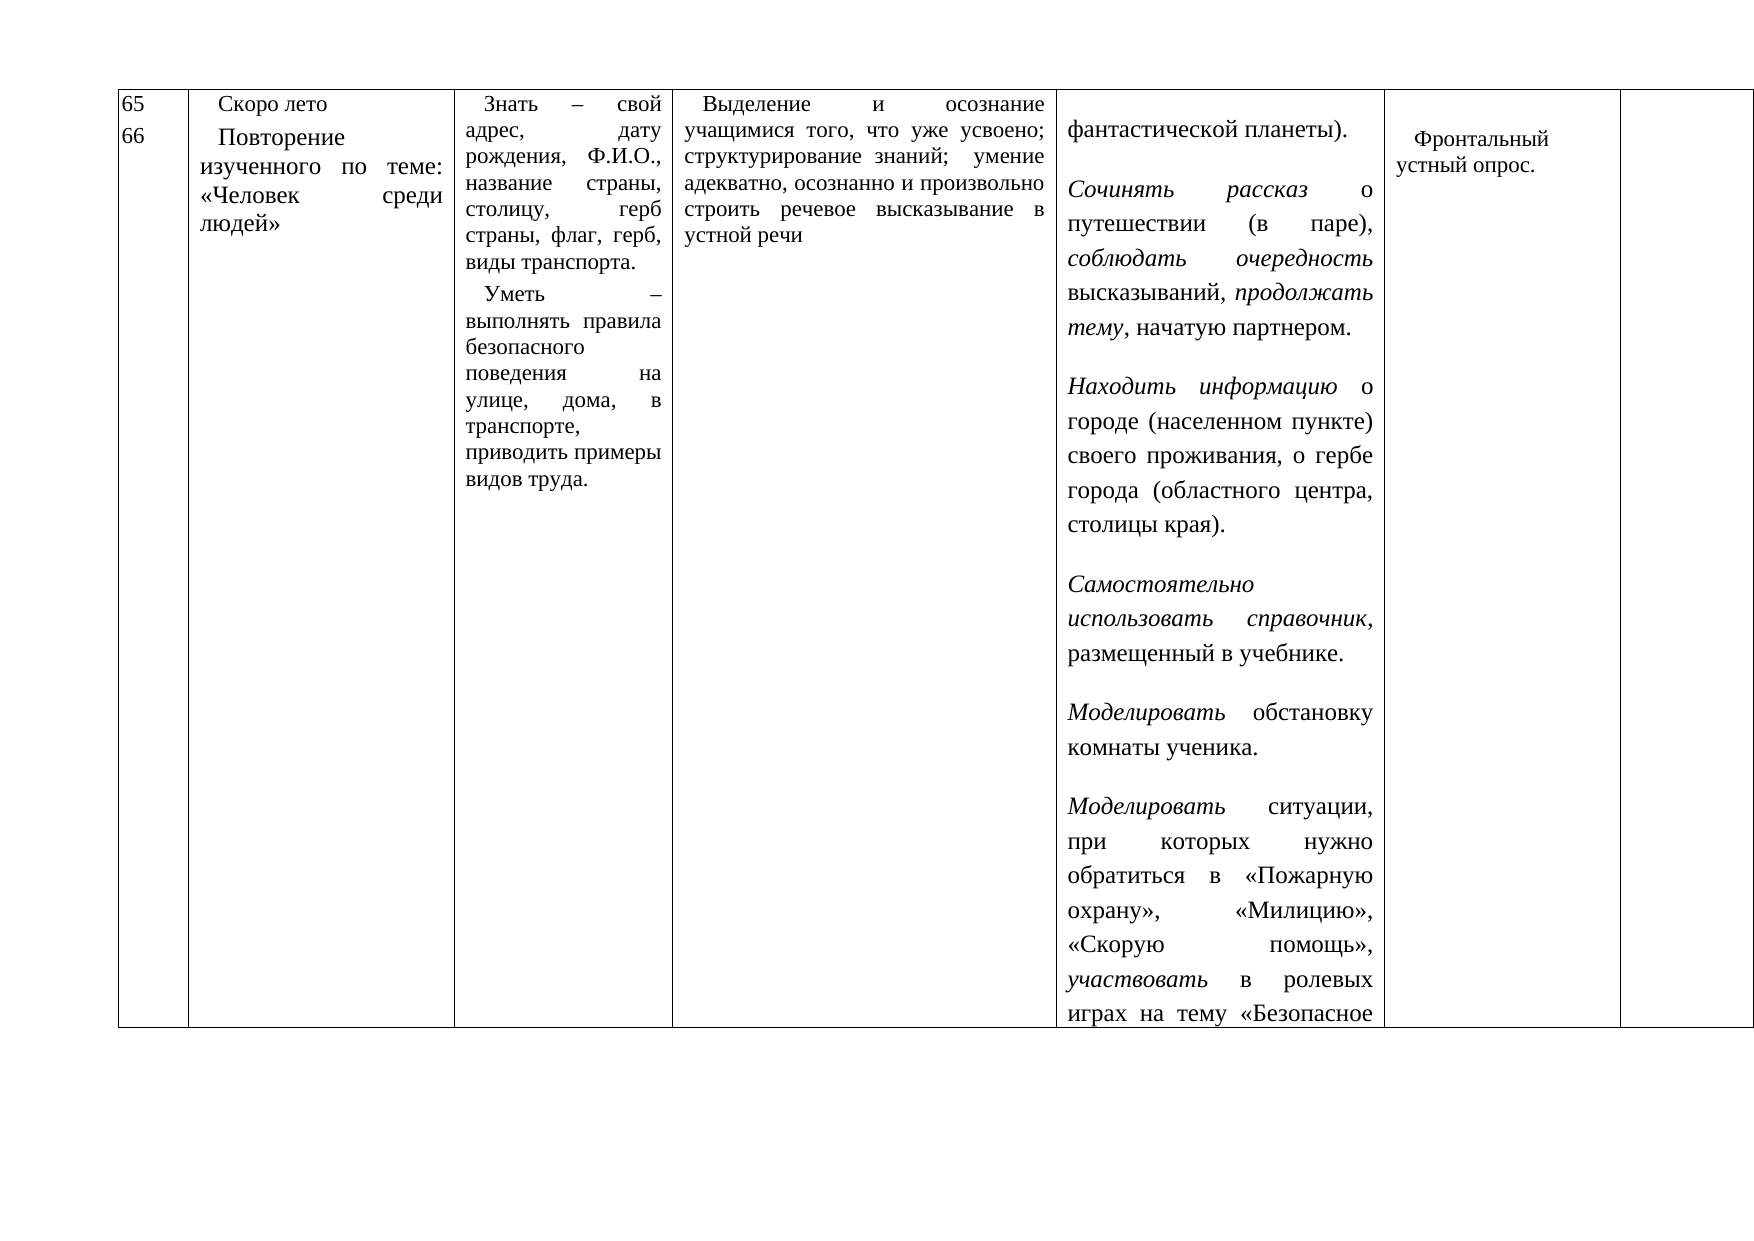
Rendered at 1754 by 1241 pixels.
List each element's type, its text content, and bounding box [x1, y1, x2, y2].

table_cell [673, 90, 1056, 1027]
table_cell [1621, 90, 1753, 1027]
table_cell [189, 90, 454, 1027]
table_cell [455, 90, 672, 1027]
table_cell 65 66 [119, 90, 188, 1027]
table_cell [1385, 90, 1620, 1027]
